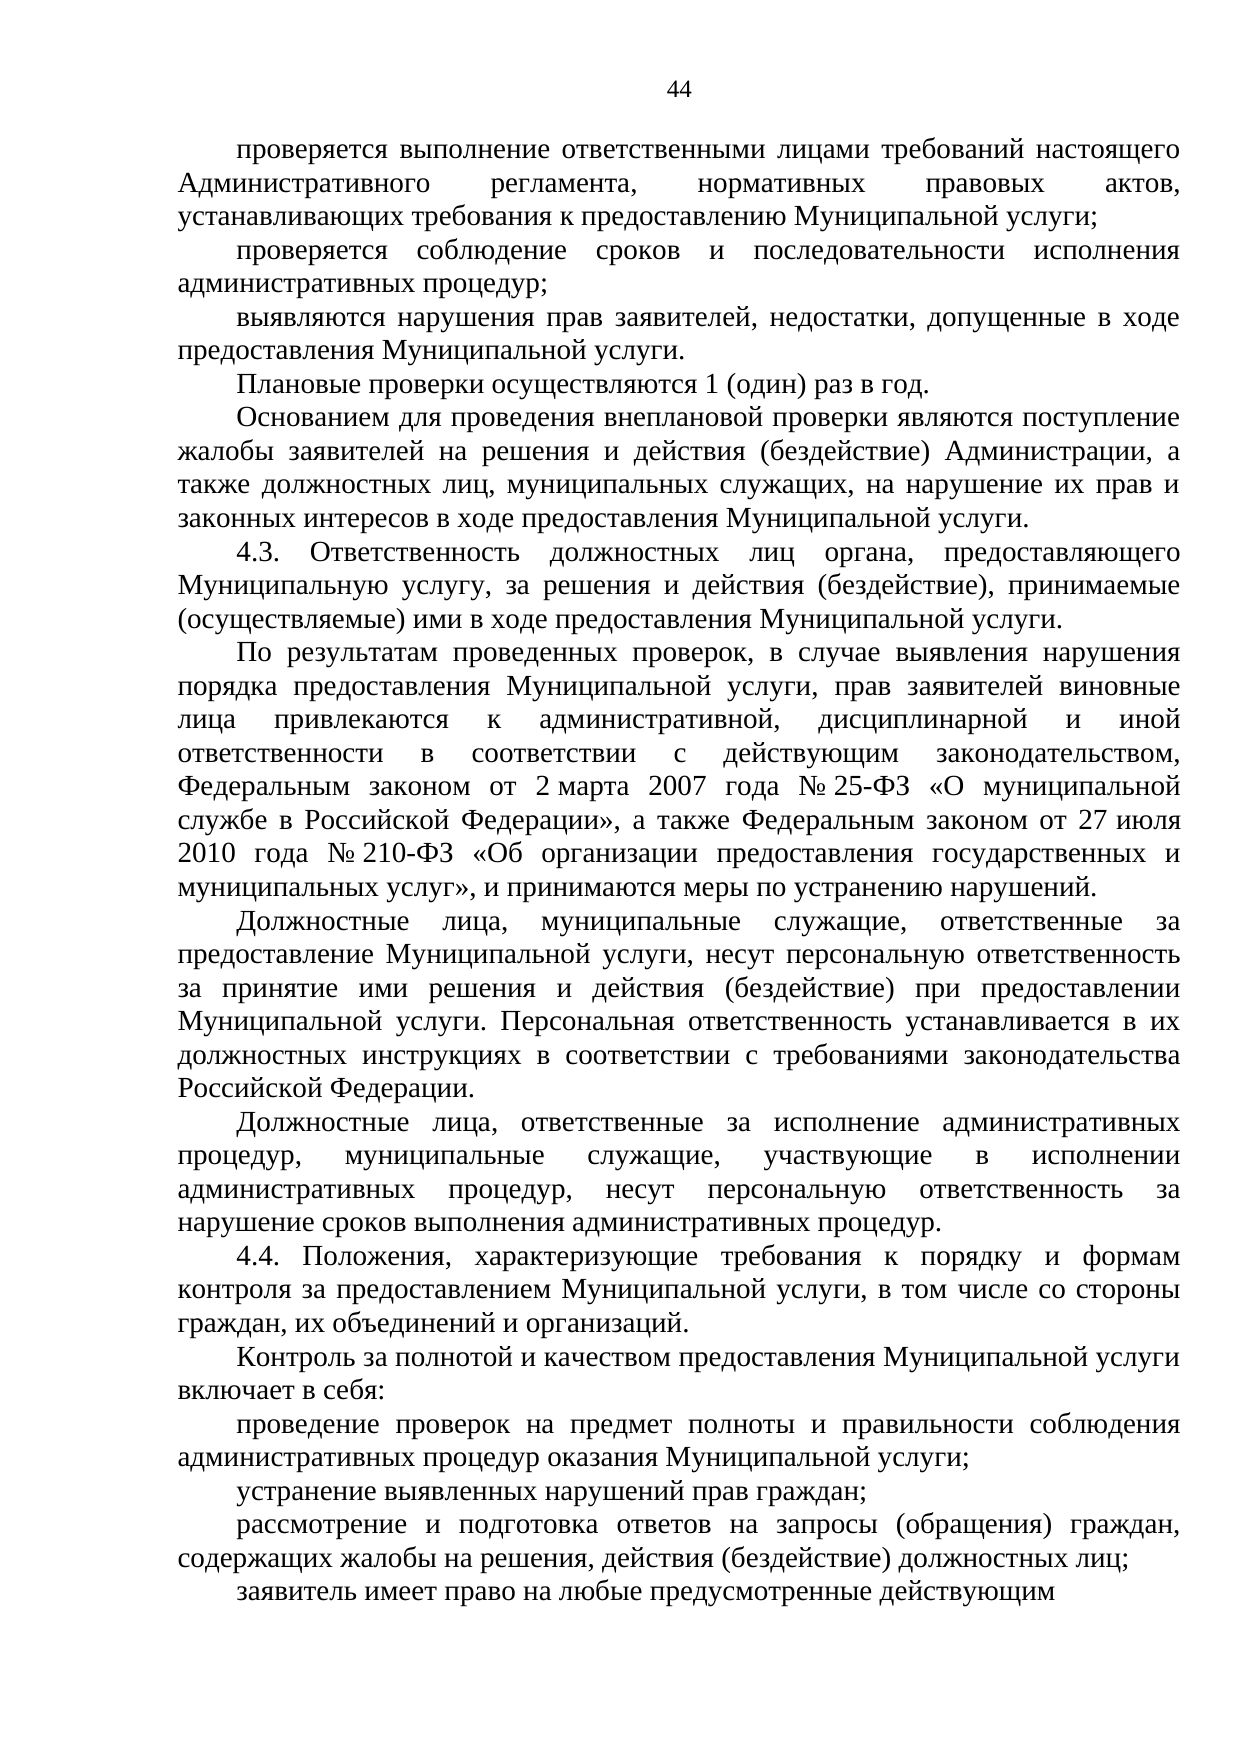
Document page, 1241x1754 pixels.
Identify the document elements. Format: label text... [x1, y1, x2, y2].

text проведение проверок на предмет полноты и правильности соблюдения административных процедур оказания Муниципальной услуги; [177, 1406, 1181, 1473]
text Контроль за полнотой и качеством предоставления Муниципальной услуги включает в себя: [177, 1339, 1181, 1406]
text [177, 1573, 1181, 1607]
text проверяется выполнение ответственными лицами требований настоящего Административного регламента, нормативных правовых актов, устанавливающих требования к предоставлению Муниципальной услуги; [177, 131, 1181, 232]
text выявляются нарушения прав заявителей, недостатки, допущенные в ходе предоставления Муниципальной услуги. [177, 299, 1181, 366]
text Плановые проверки осуществляются 1 (один) раз в год. [177, 366, 1181, 399]
text проверяется соблюдение сроков и последовательности исполнения административных процедур; [177, 232, 1181, 299]
text Должностные лица, муниципальные служащие, ответственные за предоставление Муниципальной услуги, несут персональную ответственность за принятие ими решения и действия (бездействие) при предоставлении Муниципальной услуги. Персональная ответственность устанавливается в их должностных инструкциях в соответствии с требованиями законодательства Российской Федерации. [177, 903, 1181, 1104]
text 4.4. Положения, характеризующие требования к порядку и формам контроля за предоставлением Муниципальной услуги, в том числе со стороны граждан, их объединений и организаций. [177, 1238, 1181, 1339]
text По результатам проведенных проверок, в случае выявления нарушения порядка предоставления Муниципальной услуги, прав заявителей виновные лица привлекаются к административной, дисциплинарной и иной ответственности в соответствии с действующим законодательством, Федеральным законом от 2 марта 2007 года № 25-ФЗ «О муниципальной службе в Российской Федерации», а также Федеральным законом от 27 июля 2010 года № 210-ФЗ «Об организации предоставления государственных и муниципальных услуг», и принимаются меры по устранению нарушений. [177, 634, 1181, 903]
text Должностные лица, ответственные за исполнение административных процедур, муниципальные служащие, участвующие в исполнении административных процедур, несут персональную ответственность за нарушение сроков выполнения административных процедур. [177, 1104, 1181, 1238]
text 4.3. Ответственность должностных лиц органа, предоставляющего Муниципальную услугу, за решения и действия (бездействие), принимаемые (осуществляемые) ими в ходе предоставления Муниципальной услуги. [177, 534, 1181, 634]
text устранение выявленных нарушений прав граждан; [177, 1473, 1181, 1506]
text Основанием для проведения внеплановой проверки являются поступление жалобы заявителей на решения и действия (бездействие) Администрации, а также должностных лиц, муниципальных служащих, на нарушение их прав и законных интересов в ходе предоставления Муниципальной услуги. [177, 399, 1181, 534]
text рассмотрение и подготовка ответов на запросы (обращения) граждан, содержащих жалобы на решения, действия (бездействие) должностных лиц; [177, 1506, 1181, 1573]
